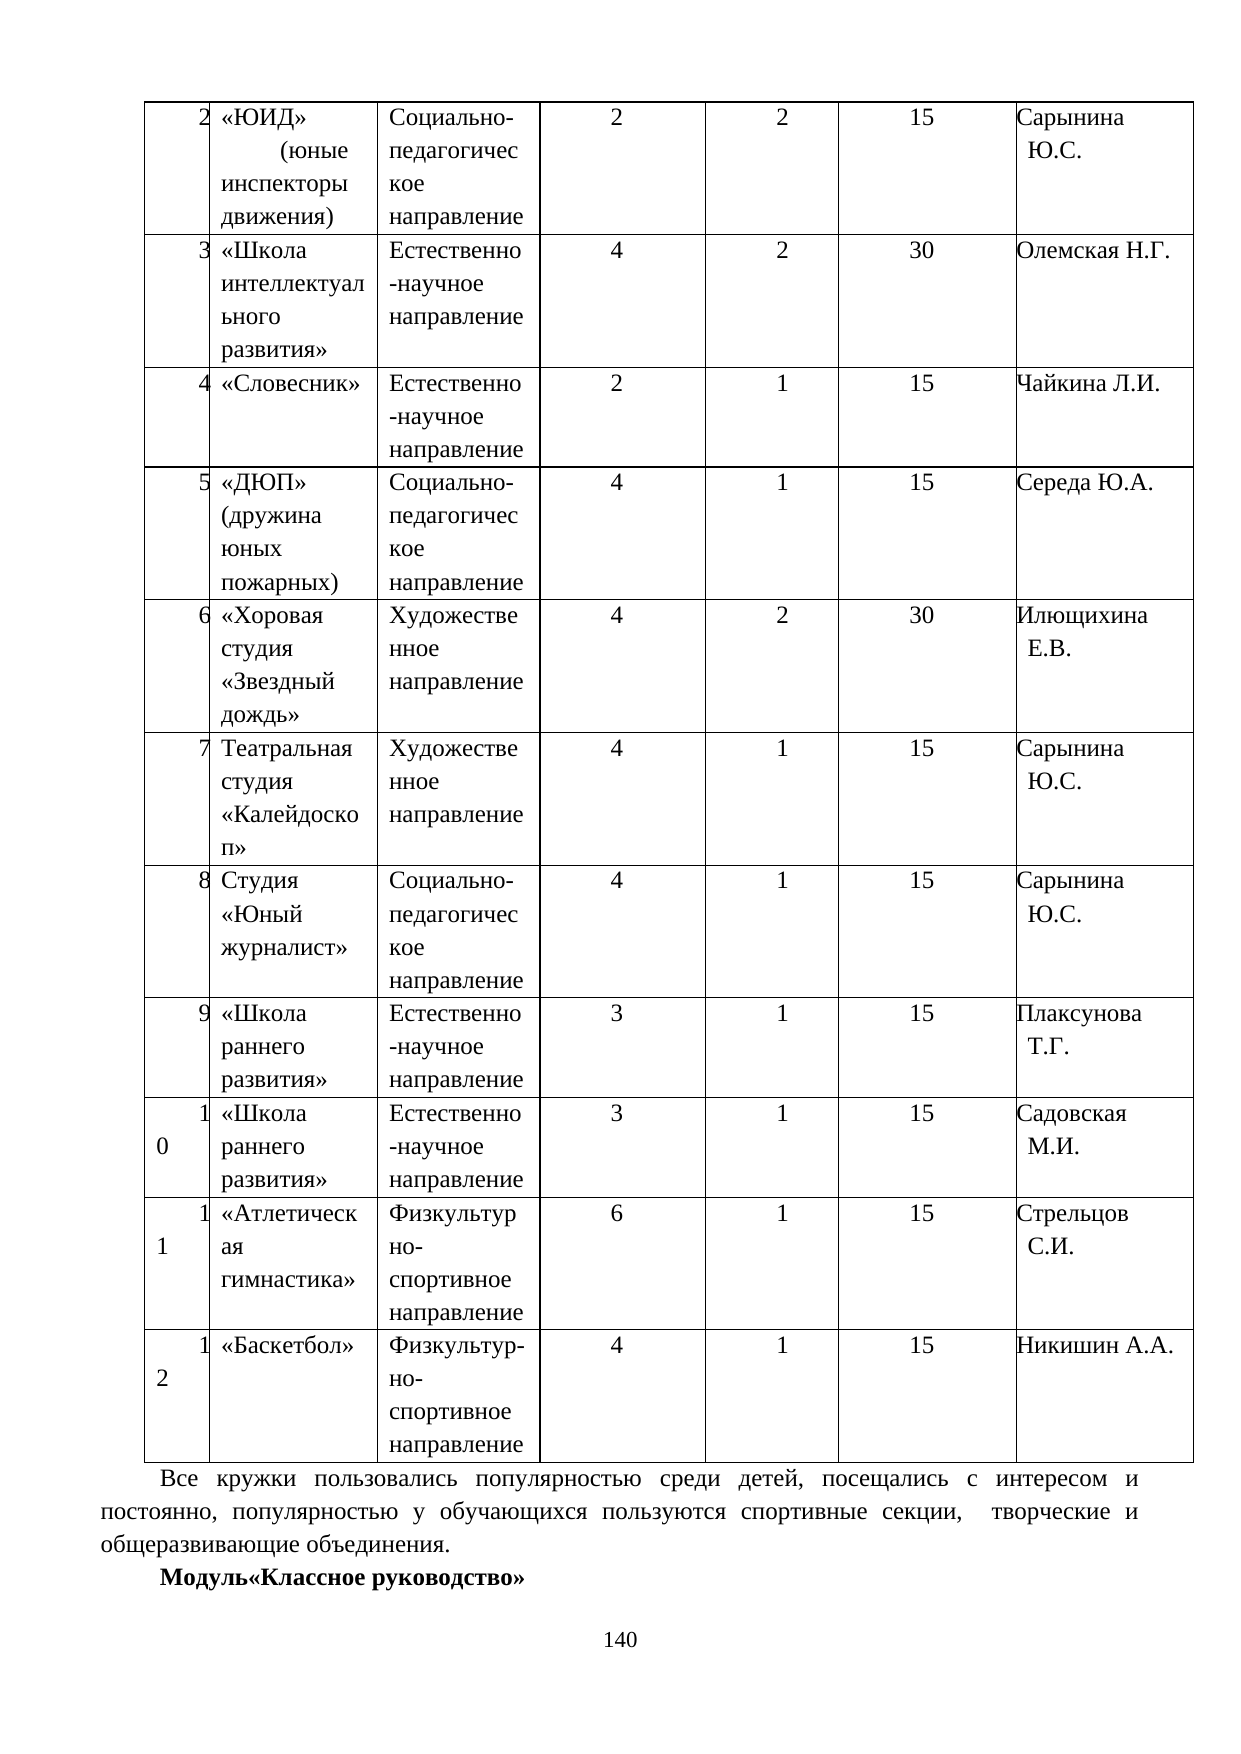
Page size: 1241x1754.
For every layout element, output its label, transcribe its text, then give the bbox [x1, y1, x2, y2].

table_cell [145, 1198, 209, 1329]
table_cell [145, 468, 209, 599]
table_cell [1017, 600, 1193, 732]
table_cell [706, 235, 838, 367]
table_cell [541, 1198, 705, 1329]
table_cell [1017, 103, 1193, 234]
subtitle Модуль«Классное руководство» [100, 1562, 1140, 1591]
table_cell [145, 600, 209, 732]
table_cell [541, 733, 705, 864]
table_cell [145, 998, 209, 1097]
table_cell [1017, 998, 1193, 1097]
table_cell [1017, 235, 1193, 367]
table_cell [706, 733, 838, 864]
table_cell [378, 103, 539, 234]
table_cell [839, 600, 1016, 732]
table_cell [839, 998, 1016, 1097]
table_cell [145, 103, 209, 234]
text Все кружки пользовались популярностью среди детей, посещались с интересом и постоянно, популярностью у обучающихся пользуются спортивные секции, творческие и общеразвивающие объединения. [100, 1463, 1140, 1558]
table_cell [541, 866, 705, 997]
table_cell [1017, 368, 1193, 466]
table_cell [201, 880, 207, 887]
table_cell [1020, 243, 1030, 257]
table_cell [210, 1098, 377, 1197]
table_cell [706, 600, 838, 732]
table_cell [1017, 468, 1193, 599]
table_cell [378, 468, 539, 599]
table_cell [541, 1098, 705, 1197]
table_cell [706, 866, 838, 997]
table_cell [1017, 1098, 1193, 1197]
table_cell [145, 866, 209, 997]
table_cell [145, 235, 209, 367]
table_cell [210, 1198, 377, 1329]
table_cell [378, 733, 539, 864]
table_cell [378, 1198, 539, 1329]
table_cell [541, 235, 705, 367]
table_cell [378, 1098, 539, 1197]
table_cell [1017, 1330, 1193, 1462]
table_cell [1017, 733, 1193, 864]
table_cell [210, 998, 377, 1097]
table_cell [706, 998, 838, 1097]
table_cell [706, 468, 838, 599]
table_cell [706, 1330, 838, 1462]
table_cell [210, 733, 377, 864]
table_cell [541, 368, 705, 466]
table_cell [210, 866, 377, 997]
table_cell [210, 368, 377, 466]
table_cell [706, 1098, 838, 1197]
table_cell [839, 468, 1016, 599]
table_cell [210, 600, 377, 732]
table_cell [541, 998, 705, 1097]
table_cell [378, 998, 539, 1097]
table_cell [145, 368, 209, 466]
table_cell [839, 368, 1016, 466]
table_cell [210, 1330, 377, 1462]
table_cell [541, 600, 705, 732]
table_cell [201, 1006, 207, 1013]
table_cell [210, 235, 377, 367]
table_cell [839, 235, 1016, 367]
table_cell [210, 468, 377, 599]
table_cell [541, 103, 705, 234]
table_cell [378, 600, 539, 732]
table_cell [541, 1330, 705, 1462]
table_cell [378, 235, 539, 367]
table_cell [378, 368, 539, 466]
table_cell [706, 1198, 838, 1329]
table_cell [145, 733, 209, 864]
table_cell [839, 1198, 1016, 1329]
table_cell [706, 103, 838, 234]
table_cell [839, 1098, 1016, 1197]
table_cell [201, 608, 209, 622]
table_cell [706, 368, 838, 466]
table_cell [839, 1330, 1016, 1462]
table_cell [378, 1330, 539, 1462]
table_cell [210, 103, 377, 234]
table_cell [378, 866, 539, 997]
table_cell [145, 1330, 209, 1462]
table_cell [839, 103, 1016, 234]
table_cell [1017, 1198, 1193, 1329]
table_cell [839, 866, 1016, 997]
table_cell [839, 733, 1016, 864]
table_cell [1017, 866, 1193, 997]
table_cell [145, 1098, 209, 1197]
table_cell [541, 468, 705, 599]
